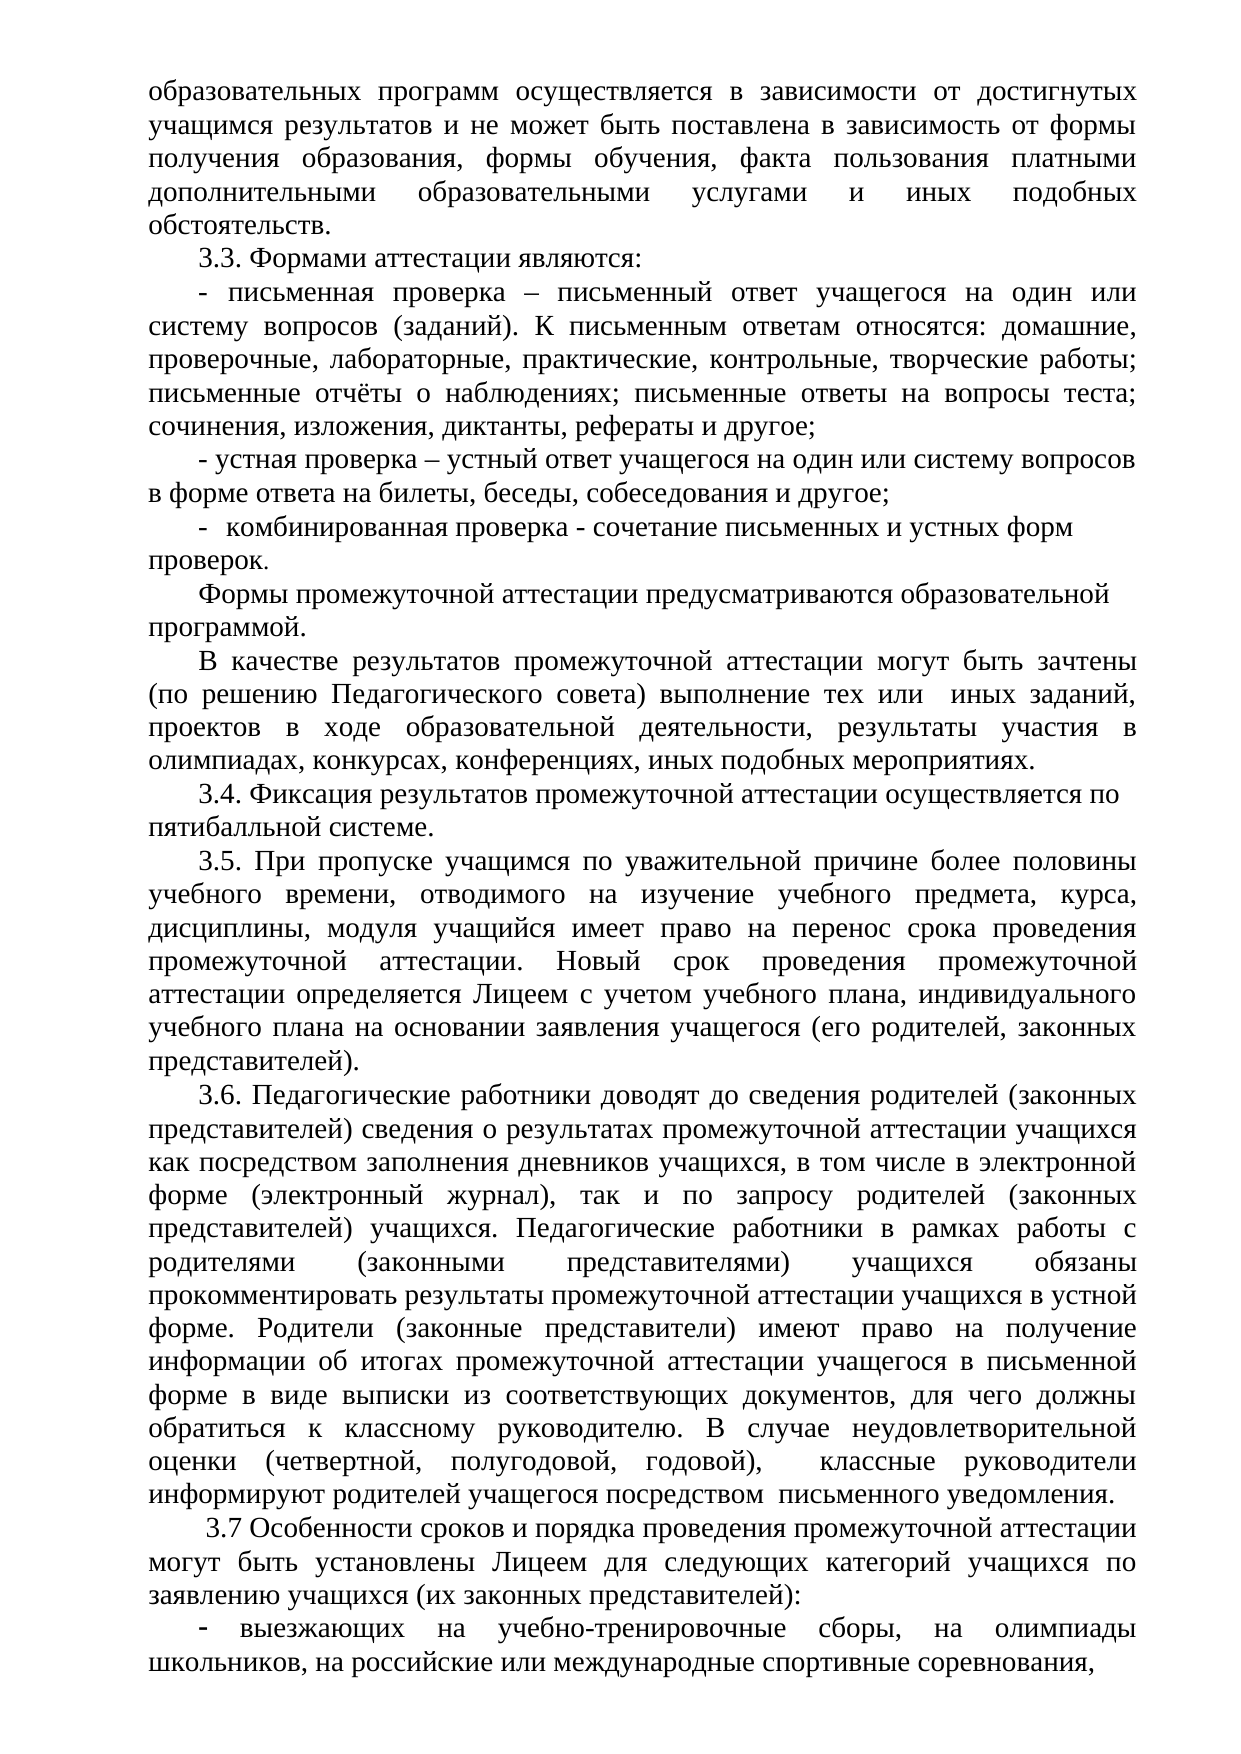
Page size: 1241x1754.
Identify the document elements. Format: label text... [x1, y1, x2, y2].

text 3.5. При пропуске учащимся по уважительной причине более половины учебного времени, отводимого на изучение учебного предмета, курса, дисциплины, модуля учащийся имеет право на перенос срока проведения промежуточной аттестации. Новый срок проведения промежуточной аттестации определяется Лицеем с учетом учебного плана, индивидуального учебного плана на основании заявления учащегося (его родителей, законных представителей). [148, 844, 1137, 1076]
text В качестве результатов промежуточной аттестации могут быть зачтены (по решению Педагогического совета) выполнение тех или иных заданий, проектов в ходе образовательной деятельности, результаты участия в олимпиадах, конкурсах, конференциях, иных подобных мероприятиях. [148, 644, 1137, 775]
list устная проверка – устный ответ учащегося на один или систему вопросов [198, 441, 1137, 475]
list комбинированная проверка - сочетание письменных и устных форм проверок. [148, 510, 1137, 576]
text образовательных программ осуществляется в зависимости от достигнутых учащимся результатов и не может быть поставлена в зависимость от формы получения образования, формы обучения, факта пользования платными дополнительными образовательными услугами и иных подобных обстоятельств. [148, 74, 1137, 240]
list форме ответа на билеты, беседы, собеседования и другое; [148, 475, 1137, 508]
text 3.7 Особенности сроков и порядка проведения промежуточной аттестации могут быть установлены Лицеем для следующих категорий учащихся по заявлению учащихся (их законных представителей): [148, 1512, 1137, 1610]
text 3.6. Педагогические работники доводят до сведения родителей (законных представителей) сведения о результатах промежуточной аттестации учащихся как посредством заполнения дневников учащихся, в том числе в электронной форме (электронный журнал), так и по запросу родителей (законных представителей) учащихся. Педагогические работники в рамках работы с родителями (законными представителями) учащихся обязаны прокомментировать результаты промежуточной аттестации учащихся в устной форме. Родители (законные представители) имеют право на получение информации об итогах промежуточной аттестации учащегося в письменной форме в виде выписки из соответствующих документов, для чего должны обратиться к классному руководителю. В случае неудовлетворительной оценки (четвертной, полугодовой, годовой), классные руководители информируют родителей учащегося посредством письменного уведомления. [148, 1078, 1137, 1510]
text 3.4. Фиксация результатов промежуточной аттестации осуществляется по пятибалльной системе. [148, 777, 1137, 842]
text 3.3. Формами аттестации являются: [198, 241, 1137, 274]
text Формы промежуточной аттестации предусматриваются образовательной программой. [148, 577, 1137, 642]
text  выезжающих на учебно-тренировочные сборы, на олимпиады школьников, на российские или международные спортивные соревнования, [148, 1611, 1137, 1678]
list письменная проверка – письменный ответ учащегося на один или систему вопросов (заданий). К письменным ответам относятся: домашние, проверочные, лабораторные, практические, контрольные, творческие работы; письменные отчёты о наблюдениях; письменные ответы на вопросы теста; сочинения, изложения, диктанты, рефераты и другое; [148, 275, 1137, 441]
